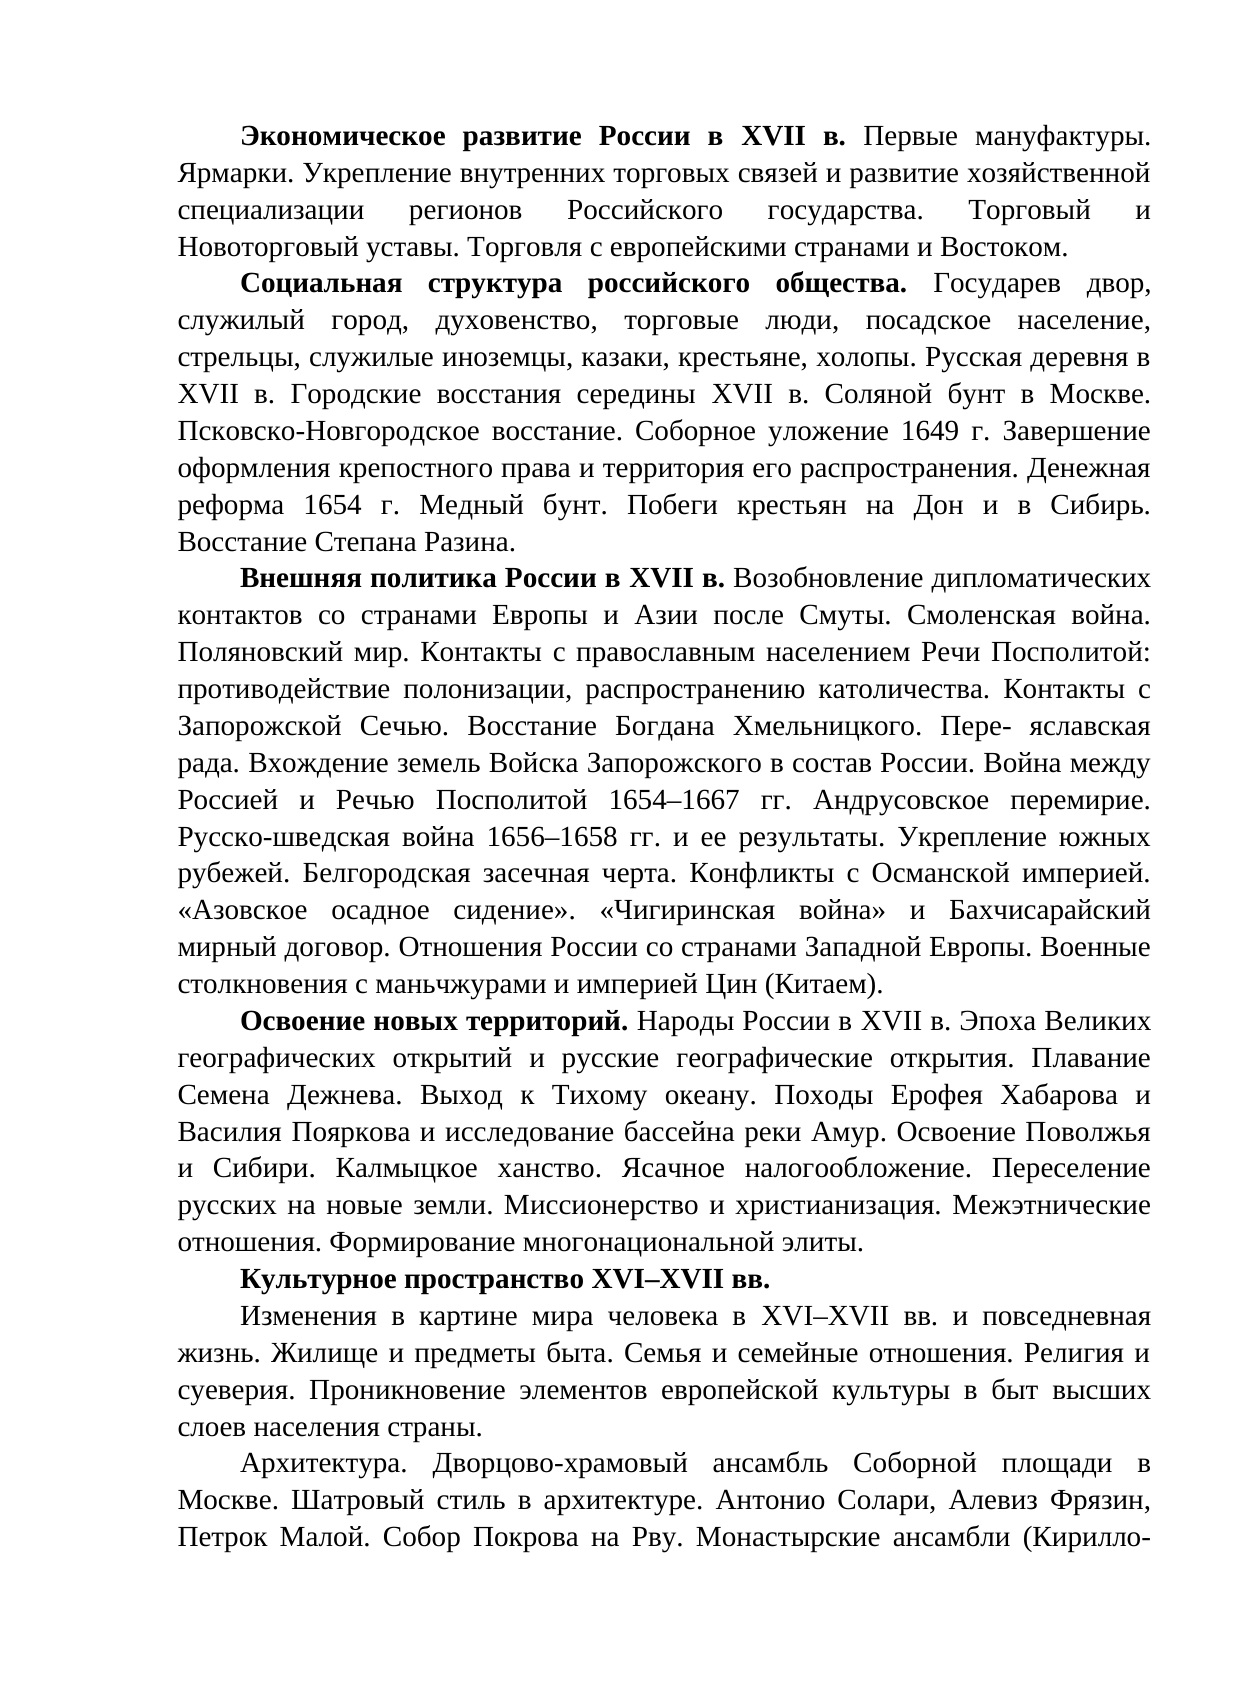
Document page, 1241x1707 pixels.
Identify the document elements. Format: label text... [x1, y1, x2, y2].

text Культурное пространство XVI–XVII вв. [177, 1261, 1152, 1295]
text Изменения в картине мира человека в XVI–XVII вв. и повседневная жизнь. Жилище и предметы быта. Семья и семейные отношения. Религия и суеверия. Проникновение элементов европейской культуры в быт высших слоев населения страны. [177, 1298, 1152, 1442]
text Экономическое развитие России в XVII в. Первые мануфактуры. Ярмарки. Укрепление внутренних торговых связей и развитие хозяйственной специализации регионов Российского государства. Торговый и Новоторговый уставы. Торговля с европейскими странами и Востоком. [177, 118, 1152, 262]
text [177, 1446, 1152, 1553]
text Внешняя политика России в XVII в. Возобновление дипломатических контактов со странами Европы и Азии после Смуты. Смоленская война. Поляновский мир. Контакты с православным населением Речи Посполитой: противодействие полонизации, распространению католичества. Контакты с Запорожской Сечью. Восстание Богдана Хмельницкого. Пере- яславская рада. Вхождение земель Войска Запорожского в состав России. Война между Россией и Речью Посполитой 1654–1667 гг. Андрусовское перемирие. Русско-шведская война 1656–1658 гг. и ее результаты. Укрепление южных рубежей. Белгородская засечная черта. Конфликты с Османской империей. «Азовское осадное сидение». «Чигиринская война» и Бахчисарайский мирный договор. Отношения России со странами Западной Европы. Военные столкновения с маньчжурами и империей Цин (Китаем). [177, 561, 1152, 1000]
text Освоение новых территорий. Народы России в XVII в. Эпоха Великих географических открытий и русские географические открытия. Плавание Семена Дежнева. Выход к Тихому океану. Походы Ерофея Хабарова и Василия Пояркова и исследование бассейна реки Амур. Освоение Поволжья и Сибири. Калмыцкое ханство. Ясачное налогообложение. Переселение русских на новые земли. Миссионерство и христианизация. Межэтнические отношения. Формирование многонациональной элиты. [177, 1003, 1152, 1258]
text Социальная структура российского общества. Государев двор, служилый город, духовенство, торговые люди, посадское население, стрельцы, служилые иноземцы, казаки, крестьяне, холопы. Русская деревня в XVII в. Городские восстания середины XVII в. Соляной бунт в Москве. Псковско-Новгородское восстание. Соборное уложение 1649 г. Завершение оформления крепостного права и территория его распространения. Денежная реформа 1654 г. Медный бунт. Побеги крестьян на Дон и в Сибирь. Восстание Степана Разина. [177, 266, 1152, 557]
